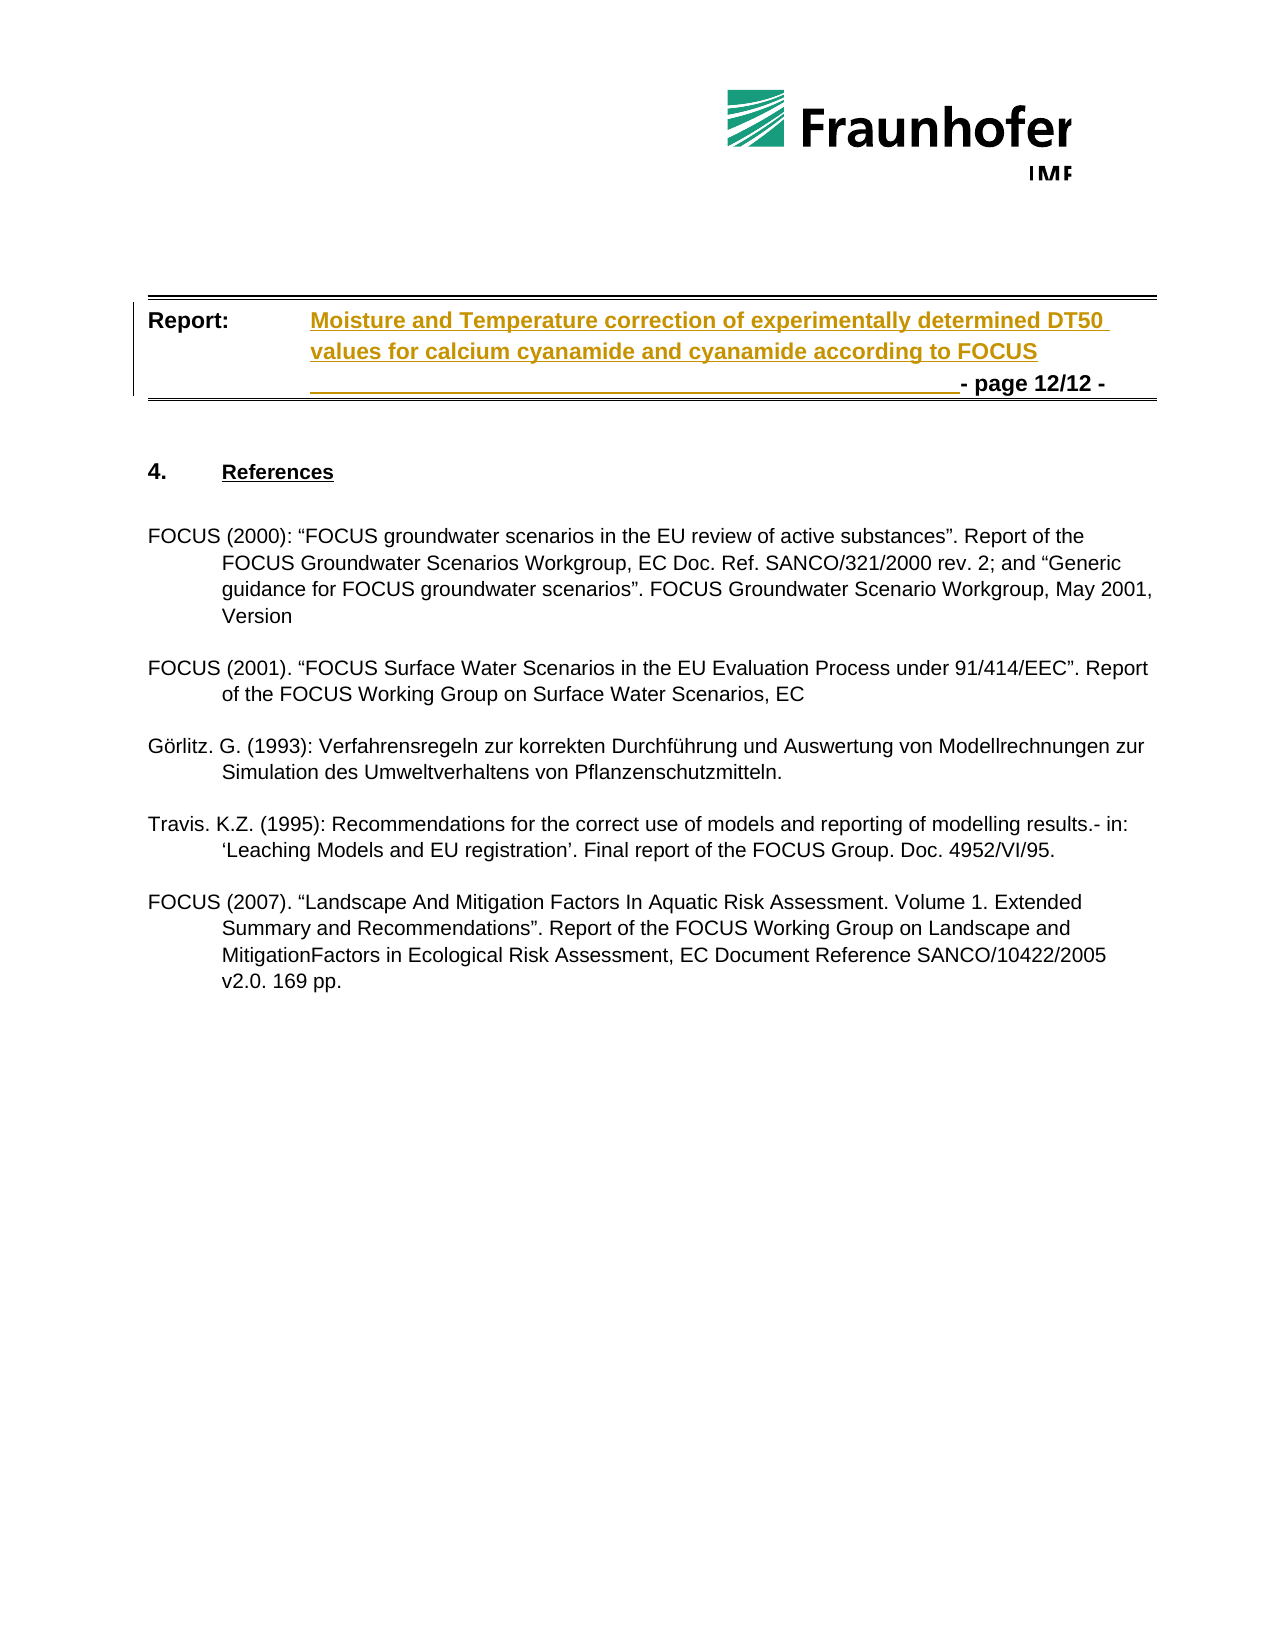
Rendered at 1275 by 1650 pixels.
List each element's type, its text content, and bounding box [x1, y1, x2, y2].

list FOCUS (2000): “FOCUS groundwater scenarios in the EU review of active substances”. Report of the FOCUS Groundwater Scenarios Workgroup, EC Doc. Ref. SANCO/321/2000 rev. 2; and “Generic guidance for FOCUS groundwater scenarios”. FOCUS Groundwater Scenario Workgroup, May 2001, Version [148, 521, 1157, 628]
subtitle References [148, 453, 1157, 484]
list Travis. K.Z. (1995): Recommendations for the correct use of models and reporting of modelling results.- in: ‘Leaching Models and EU registration’. Final report of the FOCUS Group. Doc. 4952/VI/95. [148, 809, 1157, 862]
list Görlitz. G. (1993): Verfahrensregeln zur korrekten Durchführung und Auswertung von Modellrechnungen zur Simulation des Umweltverhaltens von Pflanzenschutzmitteln. [148, 731, 1157, 784]
list FOCUS (2001). “FOCUS Surface Water Scenarios in the EU Evaluation Process under 91/414/EEC”. Report of the FOCUS Working Group on Surface Water Scenarios, EC [148, 653, 1157, 706]
list FOCUS (2007). “Landscape And Mitigation Factors In Aquatic Risk Assessment. Volume 1. Extended Summary and Recommendations”. Report of the FOCUS Working Group on Landscape and MitigationFactors in Ecological Risk Assessment, EC Document Reference SANCO/10422/2005 v2.0. 169 pp. [148, 887, 1157, 993]
